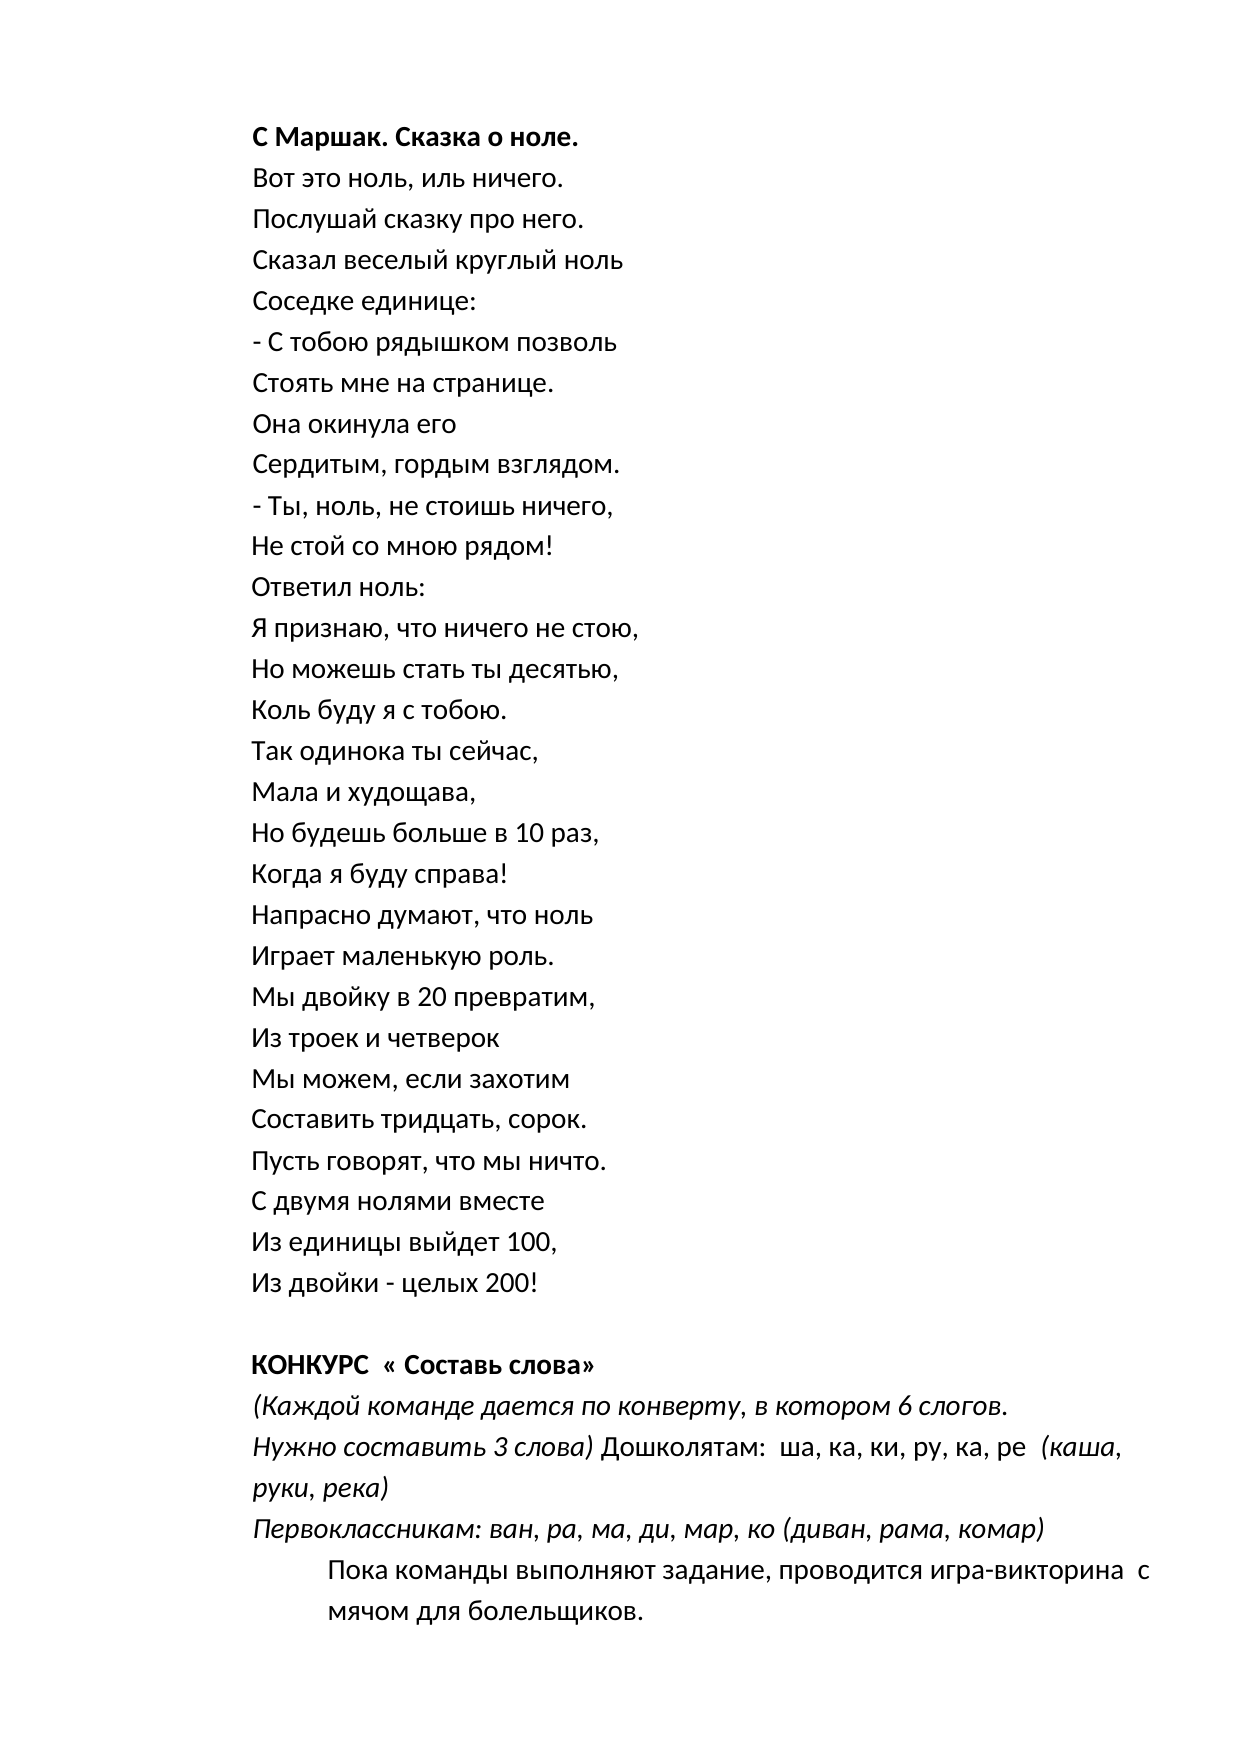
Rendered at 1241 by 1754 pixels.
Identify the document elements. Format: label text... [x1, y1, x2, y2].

list Сердитым, гордым взглядом. [252, 446, 1152, 481]
list Составить тридцать, сорок. [177, 1101, 1152, 1136]
list Пока команды выполняют задание, проводится игра-викторина с мячом для болельщиков. [327, 1551, 1152, 1627]
list Но можешь стать ты десятью, [177, 650, 1152, 686]
list Напрасно думают, что ноль [177, 896, 1152, 932]
list Послушай сказку про него. [252, 200, 1152, 236]
list - С тобою рядышком позволь [252, 323, 1152, 358]
list Когда я буду справа! [177, 855, 1152, 891]
list Вот это ноль, иль ничего. [252, 159, 1152, 195]
list Нужно составить 3 слова) Дошколятам: ша, ка, ки, ру, ка, ре (каша, руки, река) [252, 1428, 1152, 1505]
list С Маршак. Сказка о ноле. [252, 118, 1152, 154]
list Из двойки - целых 200! [177, 1264, 1152, 1300]
list Стоять мне на странице. [252, 364, 1152, 399]
list Она окинула его [252, 405, 1152, 440]
list Мала и худощава, [177, 773, 1152, 809]
list Ответил ноль: [177, 568, 1152, 604]
list Из троек и четверок [177, 1019, 1152, 1054]
list Но будешь больше в 10 раз, [177, 814, 1152, 850]
list Пусть говорят, что мы ничто. [177, 1142, 1152, 1177]
list Мы можем, если захотим [177, 1060, 1152, 1095]
list Первоклассникам: ван, ра, ма, ди, мар, ко (диван, рама, комар) [252, 1510, 1152, 1546]
list Так одинока ты сейчас, [177, 732, 1152, 768]
list Сказал веселый круглый ноль [252, 241, 1152, 277]
list Не стой со мною рядом! [177, 527, 1152, 563]
list Коль буду я с тобою. [177, 691, 1152, 727]
list Из единицы выйдет 100, [177, 1223, 1152, 1259]
list - Ты, ноль, не стоишь ничего, [252, 487, 1152, 522]
list Играет маленькую роль. [177, 937, 1152, 972]
list Я признаю, что ничего не стою, [177, 609, 1152, 645]
list С двумя нолями вместе [177, 1182, 1152, 1218]
list Мы двойку в 20 превратим, [177, 978, 1152, 1013]
list (Каждой команде дается по конверту, в котором 6 слогов. [252, 1387, 1152, 1423]
list Соседке единице: [252, 282, 1152, 317]
list КОНКУРС « Составь слова» [177, 1346, 1152, 1382]
